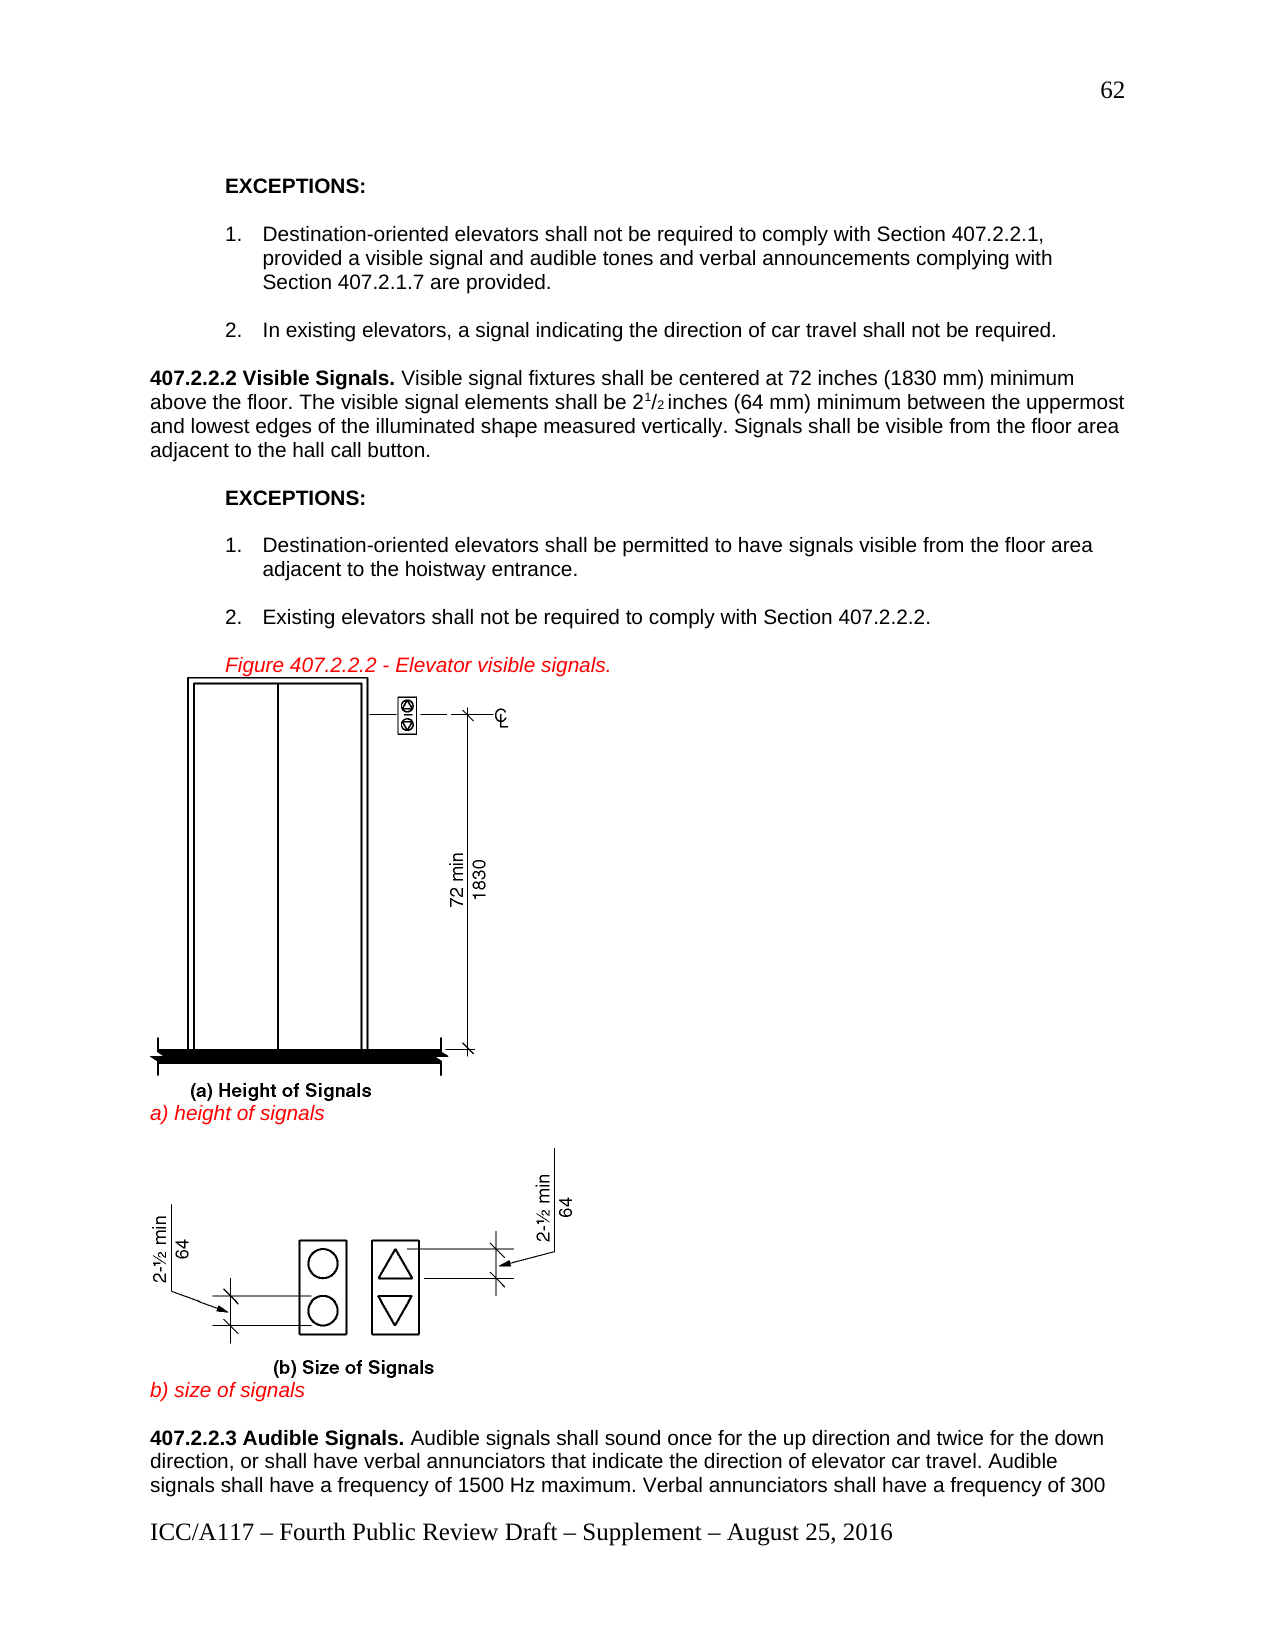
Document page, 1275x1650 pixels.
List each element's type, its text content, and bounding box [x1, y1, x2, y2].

picture [150, 677, 509, 1101]
text 407.2.2.2 Visible Signals. Visible signal fixtures shall be centered at 72 inches (1830 mm) minimum above the floor. The visible signal elements shall be 21/2 inches (64 mm) minimum between the uppermost and lowest edges of the illuminated shape measured vertically. Signals shall be visible from the floor area adjacent to the hall call button. [150, 366, 1125, 461]
list Existing elevators shall not be required to comply with Section 407.2.2.2. [225, 605, 1125, 629]
text b) size of signals [150, 1377, 1125, 1401]
text a) height of signals [150, 1101, 1125, 1125]
list Destination-oriented elevators shall not be required to comply with Section 407.2.2.1, provided a visible signal and audible tones and verbal announcements complying with Section 407.2.1.7 are provided. [225, 222, 1125, 294]
text Figure 407.2.2.2 - Elevator visible signals. [225, 653, 1125, 677]
list Destination-oriented elevators shall be permitted to have signals visible from the floor area adjacent to the hoistway entrance. [225, 533, 1125, 581]
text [150, 1425, 1125, 1497]
text EXCEPTIONS: [225, 174, 1125, 198]
picture [150, 1148, 576, 1378]
list In existing elevators, a signal indicating the direction of car travel shall not be required. [225, 318, 1125, 342]
text EXCEPTIONS: [225, 485, 1125, 509]
